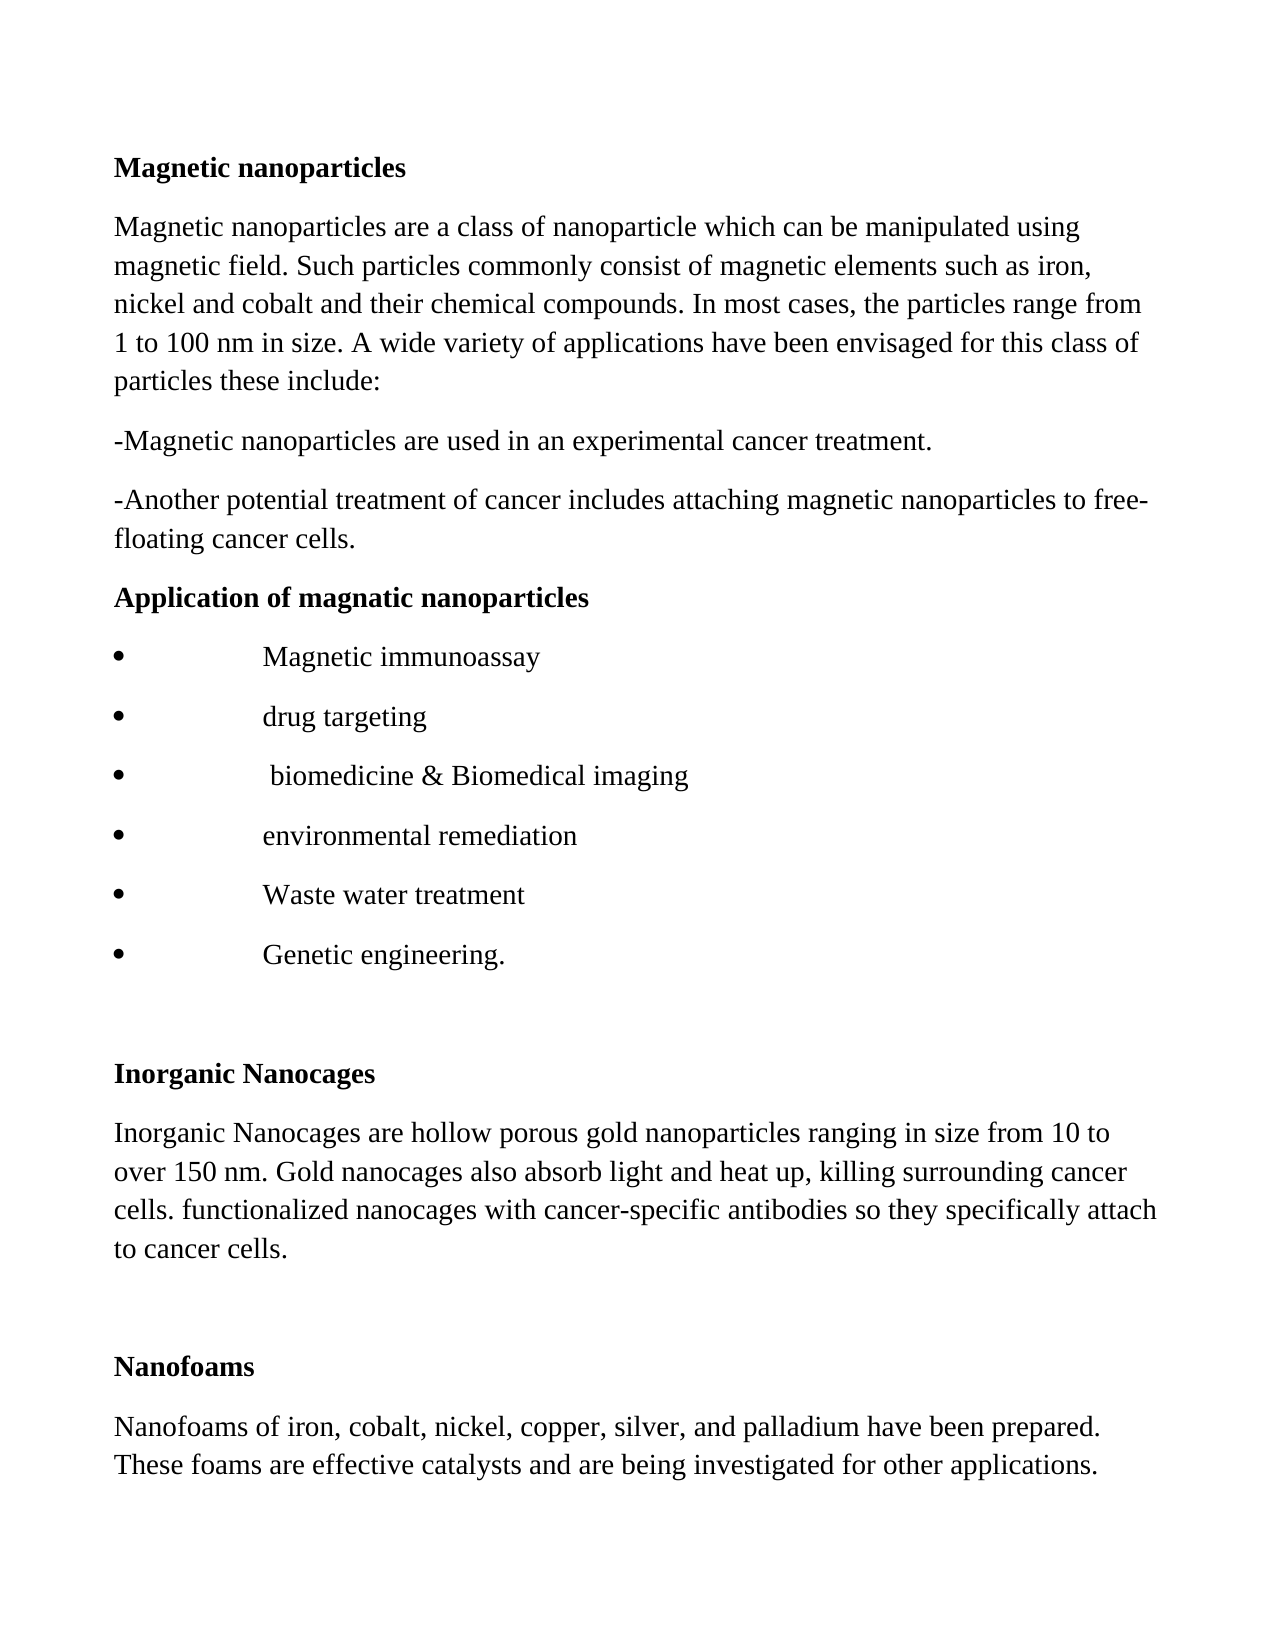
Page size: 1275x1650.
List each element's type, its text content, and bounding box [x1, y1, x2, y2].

text Inorganic Nanocages are hollow porous gold nanoparticles ranging in size from 10 to over 150 nm. Gold nanocages also absorb light and heat up, killing surrounding cancer cells. functionalized nanocages with cancer-specific antibodies so they specifically attach to cancer cells. [114, 1115, 1162, 1264]
list Genetic engineering. [114, 937, 1162, 971]
list drug targeting [114, 699, 1162, 733]
text -Another potential treatment of cancer includes attaching magnetic nanoparticles to free-floating cancer cells. [114, 482, 1162, 554]
text Magnetic nanoparticles are a class of nanoparticle which can be manipulated using magnetic field. Such particles commonly consist of magnetic elements such as iron, nickel and cobalt and their chemical compounds. In most cases, the particles range from 1 to 100 nm in size. A wide variety of applications have been envisaged for this class of particles these include: [114, 209, 1162, 397]
text Application of magnatic nanoparticles [114, 580, 1162, 614]
list biomedicine & Biomedical imaging [114, 758, 1162, 792]
list Waste water treatment [114, 877, 1162, 911]
list environmental remediation [114, 818, 1162, 852]
text Nanofoams of iron, cobalt, nickel, copper, silver, and palladium have been prepared. These foams are effective catalysts and are being investigated for other applications. [114, 1409, 1162, 1481]
text Inorganic Nanocages [114, 1056, 1162, 1089]
text -Magnetic nanoparticles are used in an experimental cancer treatment. [114, 423, 1162, 456]
text Nanofoams [114, 1349, 1162, 1383]
text Magnetic nanoparticles [114, 150, 1162, 183]
list Magnetic immunoassay [114, 639, 1162, 673]
